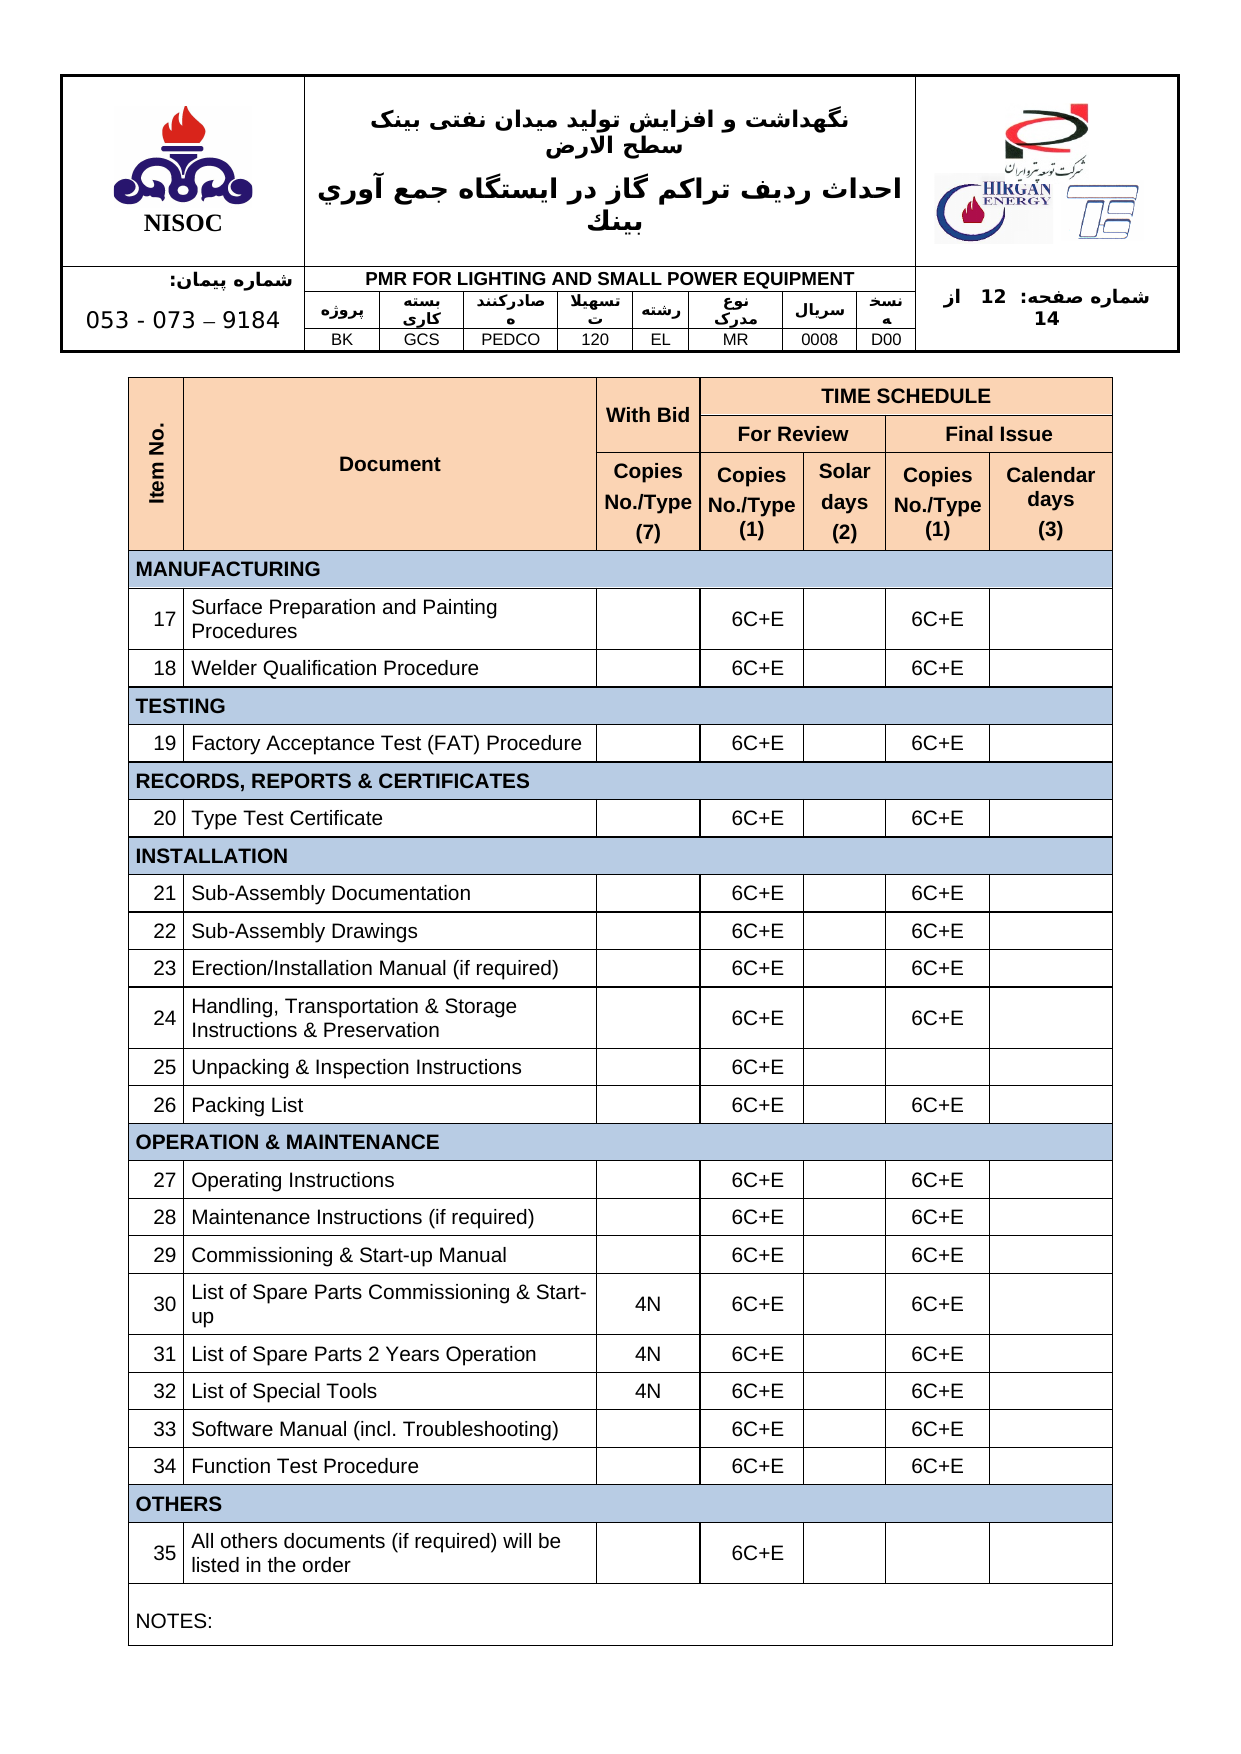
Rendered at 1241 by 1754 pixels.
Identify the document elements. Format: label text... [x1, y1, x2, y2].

table_cell 6C+E [886, 589, 989, 649]
table_cell [990, 1448, 1112, 1484]
table_cell Erection/Installation Manual (if required) [184, 950, 596, 986]
table_cell Handling, Transportation & Storage Instructions & Preservation [184, 988, 596, 1048]
table_cell [597, 913, 699, 949]
table_cell 6C+E [886, 1448, 989, 1484]
table_cell [597, 1523, 699, 1583]
table_cell [990, 988, 1112, 1048]
table_cell 6C+E [701, 1335, 803, 1372]
table_cell [129, 1335, 183, 1372]
table_cell [129, 913, 183, 949]
table_cell [129, 725, 183, 761]
table_cell [804, 1274, 885, 1334]
table_cell [597, 988, 699, 1048]
table_cell [990, 800, 1112, 836]
table_cell [804, 1236, 885, 1273]
table_cell [597, 1161, 699, 1198]
table_cell 6C+E [886, 913, 989, 949]
table_cell 6C+E [701, 589, 803, 649]
table_cell List of Spare Parts Commissioning & Start-up [184, 1274, 596, 1334]
table_cell 6C+E [886, 1236, 989, 1273]
table_cell [990, 589, 1112, 649]
table_cell [886, 1049, 989, 1085]
table_cell Copies No./Type (1) [886, 453, 989, 550]
table_cell [804, 1335, 885, 1372]
table_cell [597, 589, 699, 649]
table_header Item No. [129, 378, 183, 550]
table_cell Packing List [184, 1086, 596, 1123]
table_cell 6C+E [701, 1199, 803, 1235]
table_cell [990, 875, 1112, 911]
table_cell Maintenance Instructions (if required) [184, 1199, 596, 1235]
table_cell [990, 1523, 1112, 1583]
table_cell List of Spare Parts 2 Years Operation [184, 1335, 596, 1372]
table_cell [597, 1086, 699, 1123]
table_cell OPERATION & MAINTENANCE [129, 1124, 1112, 1160]
table_cell 6C+E [701, 913, 803, 949]
table_cell [129, 1373, 183, 1409]
table_cell Operating Instructions [184, 1161, 596, 1198]
table_cell [129, 1236, 183, 1273]
table_cell 6C+E [701, 1373, 803, 1409]
table_cell 6C+E [886, 988, 989, 1048]
table_cell Solar days (2) [804, 453, 885, 550]
table_cell [990, 725, 1112, 761]
table_cell TESTING [129, 688, 1112, 724]
table_cell [129, 1410, 183, 1447]
table_cell [990, 1335, 1112, 1372]
table_cell Commissioning & Start-up Manual [184, 1236, 596, 1273]
table_cell [804, 1161, 885, 1198]
table_cell 6C+E [886, 1373, 989, 1409]
table_cell 6C+E [886, 650, 989, 686]
table_cell [129, 589, 183, 649]
table_cell 6C+E [701, 1161, 803, 1198]
table_cell List of Special Tools [184, 1373, 596, 1409]
table_cell [597, 875, 699, 911]
table_cell [597, 950, 699, 986]
table_cell 6C+E [886, 950, 989, 986]
table_cell [990, 1274, 1112, 1334]
table_cell 6C+E [886, 1410, 989, 1447]
table_cell [129, 1274, 183, 1334]
table_cell [129, 1448, 183, 1484]
table_cell [597, 1236, 699, 1273]
table_cell [129, 800, 183, 836]
table_cell [597, 1199, 699, 1235]
table_cell Factory Acceptance Test (FAT) Procedure [184, 725, 596, 761]
table_cell [129, 1086, 183, 1123]
table_cell [990, 913, 1112, 949]
table_cell [990, 1049, 1112, 1085]
table_cell [597, 800, 699, 836]
table_cell [597, 725, 699, 761]
table_cell [804, 988, 885, 1048]
table_cell 6C+E [701, 1448, 803, 1484]
table_cell 6C+E [886, 1199, 989, 1235]
table_cell [804, 725, 885, 761]
table_cell [597, 1448, 699, 1484]
table_cell 6C+E [701, 1049, 803, 1085]
table_header TIME SCHEDULE [701, 378, 1112, 414]
table_cell 6C+E [701, 1523, 803, 1583]
table_cell [129, 988, 183, 1048]
table_cell For Review [701, 416, 885, 452]
table_cell 6C+E [886, 1335, 989, 1372]
table_cell 4N [597, 1335, 699, 1372]
table_cell 6C+E [701, 800, 803, 836]
table_cell [990, 1410, 1112, 1447]
table_header Document [184, 378, 596, 550]
table_cell [804, 1086, 885, 1123]
table_cell 6C+E [701, 1274, 803, 1334]
table_cell 6C+E [701, 1086, 803, 1123]
table_cell [804, 1410, 885, 1447]
table_cell [597, 1410, 699, 1447]
table_cell [804, 875, 885, 911]
table_cell [804, 1199, 885, 1235]
table_cell 6C+E [701, 1410, 803, 1447]
table_cell 6C+E [701, 650, 803, 686]
table_cell 4N [597, 1274, 699, 1334]
table_cell Calendar days (3) [990, 453, 1112, 550]
table_cell [990, 650, 1112, 686]
table_cell All others documents (if required) will be listed in the order [184, 1523, 596, 1583]
table_cell [990, 1199, 1112, 1235]
table_cell Sub-Assembly Documentation [184, 875, 596, 911]
table_cell 6C+E [701, 988, 803, 1048]
table_header With Bid [597, 378, 699, 452]
table_cell [804, 589, 885, 649]
table_cell Welder Qualification Procedure [184, 650, 596, 686]
table_cell [990, 1161, 1112, 1198]
table_cell Unpacking & Inspection Instructions [184, 1049, 596, 1085]
table_cell [804, 1448, 885, 1484]
table_cell 6C+E [886, 725, 989, 761]
table_cell [597, 1049, 699, 1085]
table_cell NOTES: (1) N= Number of document, C=Copy, E=Electronic Copy (2) Starting from date of order placement (3) Starting from reception of documentation without comments (4) First issue of the document is subjected to the release of payment milestone as per purchase order (5) Calendar days after reception of drive data (6) Prior to testing (7) One copy each bid copy (8) List of Documents Will be Finalized in Vendor Document index and Schedule [129, 1584, 1112, 1645]
picture [113, 106, 253, 208]
table_cell 6C+E [701, 1236, 803, 1273]
table_cell [804, 1049, 885, 1085]
table_cell 6C+E [701, 725, 803, 761]
table_cell Copies No./Type (7) [597, 453, 699, 550]
table_cell 6C+E [701, 950, 803, 986]
table_cell 6C+E [886, 1086, 989, 1123]
table_cell 4N [597, 1373, 699, 1409]
table_cell [990, 950, 1112, 986]
table_cell [804, 950, 885, 986]
table_cell RECORDS, REPORTS & CERTIFICATES [129, 763, 1112, 799]
table_cell [990, 1086, 1112, 1123]
table_cell [804, 1373, 885, 1409]
table_cell [129, 950, 183, 986]
table_cell Copies No./Type (1) [701, 453, 803, 550]
table_cell Surface Preparation and Painting Procedures [184, 589, 596, 649]
table_cell [129, 1199, 183, 1235]
table_cell 6C+E [886, 1274, 989, 1334]
table_cell Sub-Assembly Drawings [184, 913, 596, 949]
picture [934, 103, 1089, 244]
table_cell [804, 800, 885, 836]
table_cell [990, 1373, 1112, 1409]
table_cell [804, 913, 885, 949]
table_cell [129, 1161, 183, 1198]
table_cell Final Issue [886, 416, 1112, 452]
table_cell [804, 650, 885, 686]
table_cell [129, 875, 183, 911]
table_cell [129, 650, 183, 686]
table_cell [886, 1523, 989, 1583]
table_cell Software Manual (incl. Troubleshooting) [184, 1410, 596, 1447]
table_cell 6C+E [701, 875, 803, 911]
table_cell 6C+E [886, 1161, 989, 1198]
table_cell [597, 650, 699, 686]
table_cell 6C+E [886, 875, 989, 911]
table_cell [129, 1523, 183, 1583]
table_cell [804, 1523, 885, 1583]
table_cell INSTALLATION [129, 838, 1112, 874]
table_cell 6C+E [886, 800, 989, 836]
table_cell OTHERS [129, 1485, 1112, 1522]
table_cell Type Test Certificate [184, 800, 596, 836]
table_cell [990, 1236, 1112, 1273]
table_cell Function Test Procedure [184, 1448, 596, 1484]
table_cell [129, 1049, 183, 1085]
table_cell MANUFACTURING [129, 551, 1112, 587]
